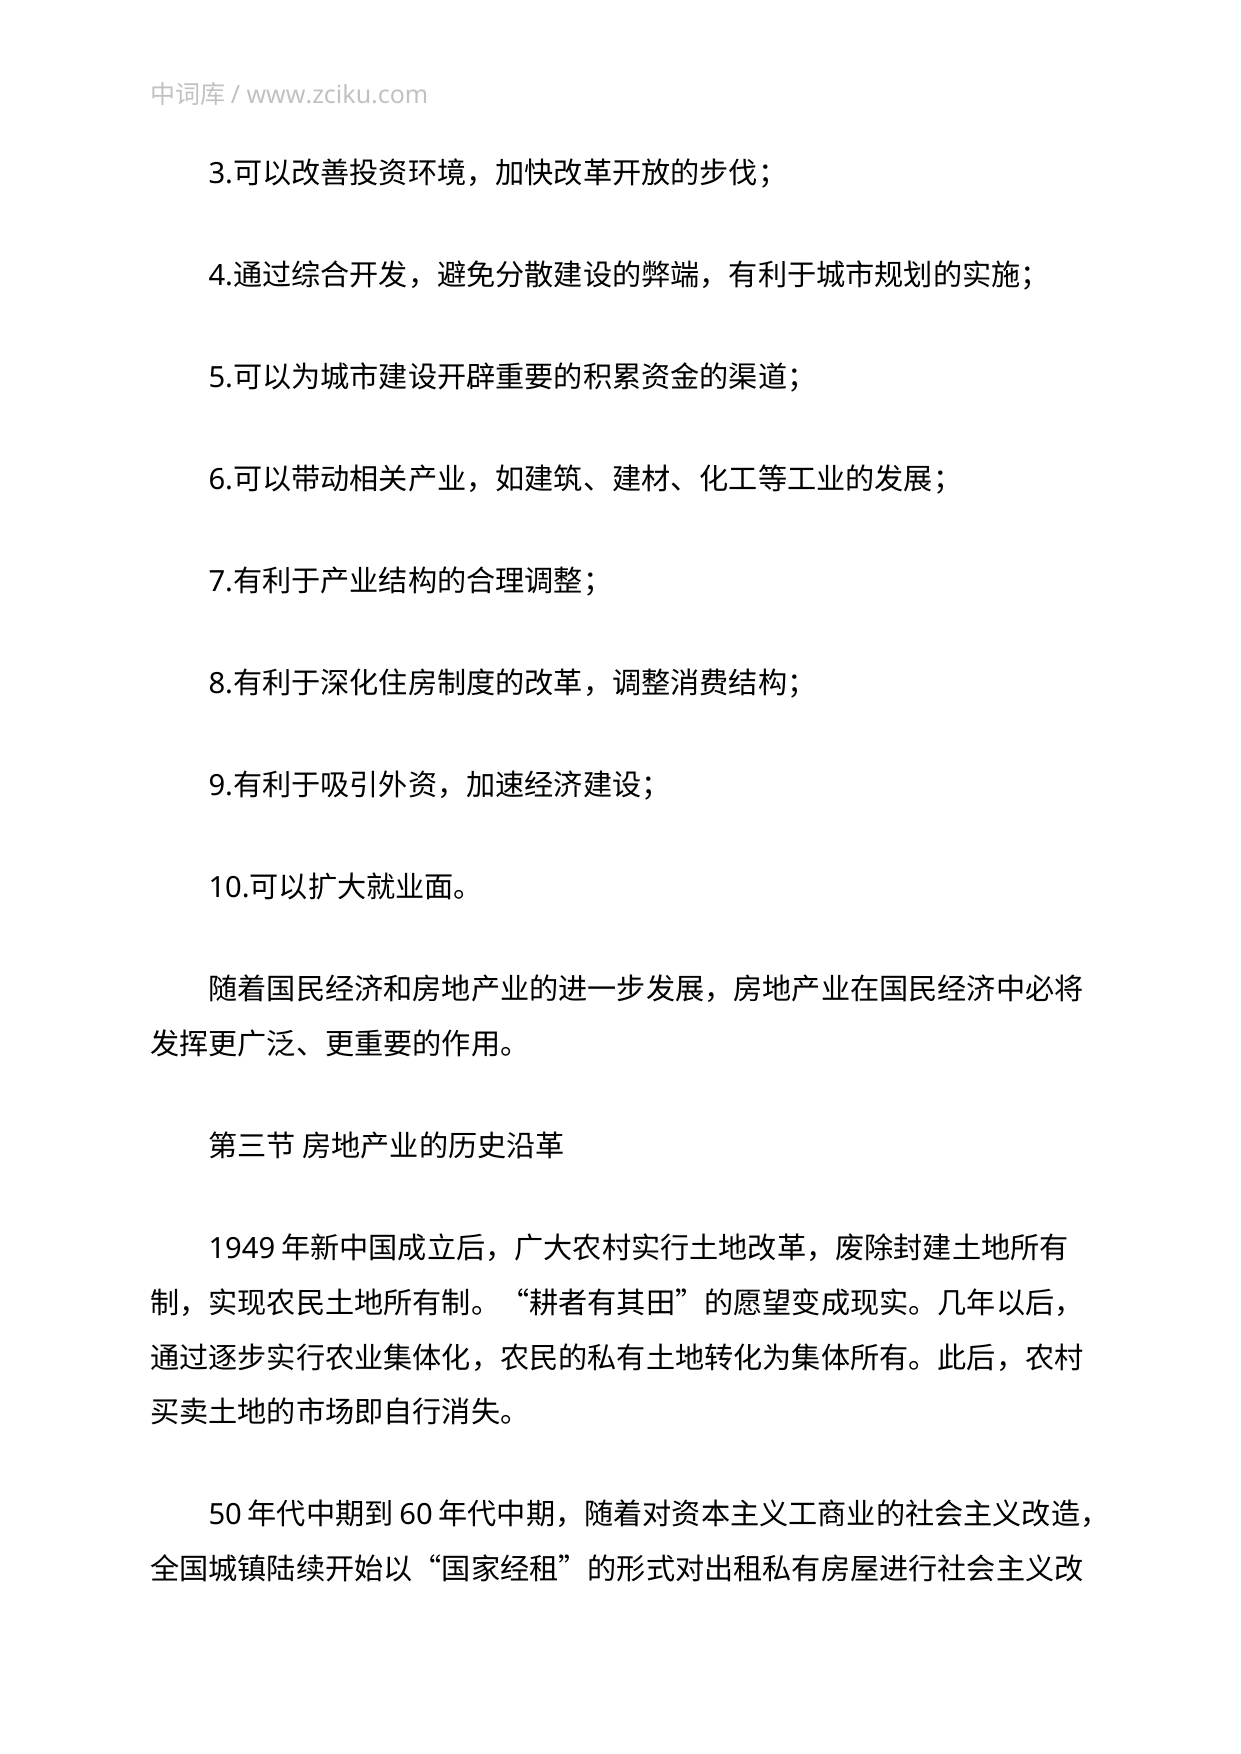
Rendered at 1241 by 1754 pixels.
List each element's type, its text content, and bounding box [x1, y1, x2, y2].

text 8.有利于深化住房制度的改革，调整消费结构； [150, 660, 1090, 702]
text 1949年新中国成立后，广大农村实行土地改革，废除封建土地所有制，实现农民土地所有制。“耕者有其田”的愿望变成现实。几年以后，通过逐步实行农业集体化，农民的私有土地转化为集体所有。此后，农村买卖土地的市场即自行消失。 [150, 1224, 1090, 1431]
text 4.通过综合开发，避免分散建设的弊端，有利于城市规划的实施； [150, 252, 1090, 294]
text 第三节 房地产业的历史沿革 [150, 1122, 1090, 1165]
text 3.可以改善投资环境，加快改革开放的步伐； [150, 150, 1090, 192]
text 7.有利于产业结构的合理调整； [150, 558, 1090, 600]
text 6.可以带动相关产业，如建筑、建材、化工等工业的发展； [150, 456, 1090, 498]
text 5.可以为城市建设开辟重要的积累资金的渠道； [150, 354, 1090, 396]
text 9.有利于吸引外资，加速经济建设； [150, 762, 1090, 804]
text 10.可以扩大就业面。 [150, 864, 1090, 906]
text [150, 1491, 1090, 1588]
text 随着国民经济和房地产业的进一步发展，房地产业在国民经济中必将发挥更广泛、更重要的作用。 [150, 966, 1090, 1063]
